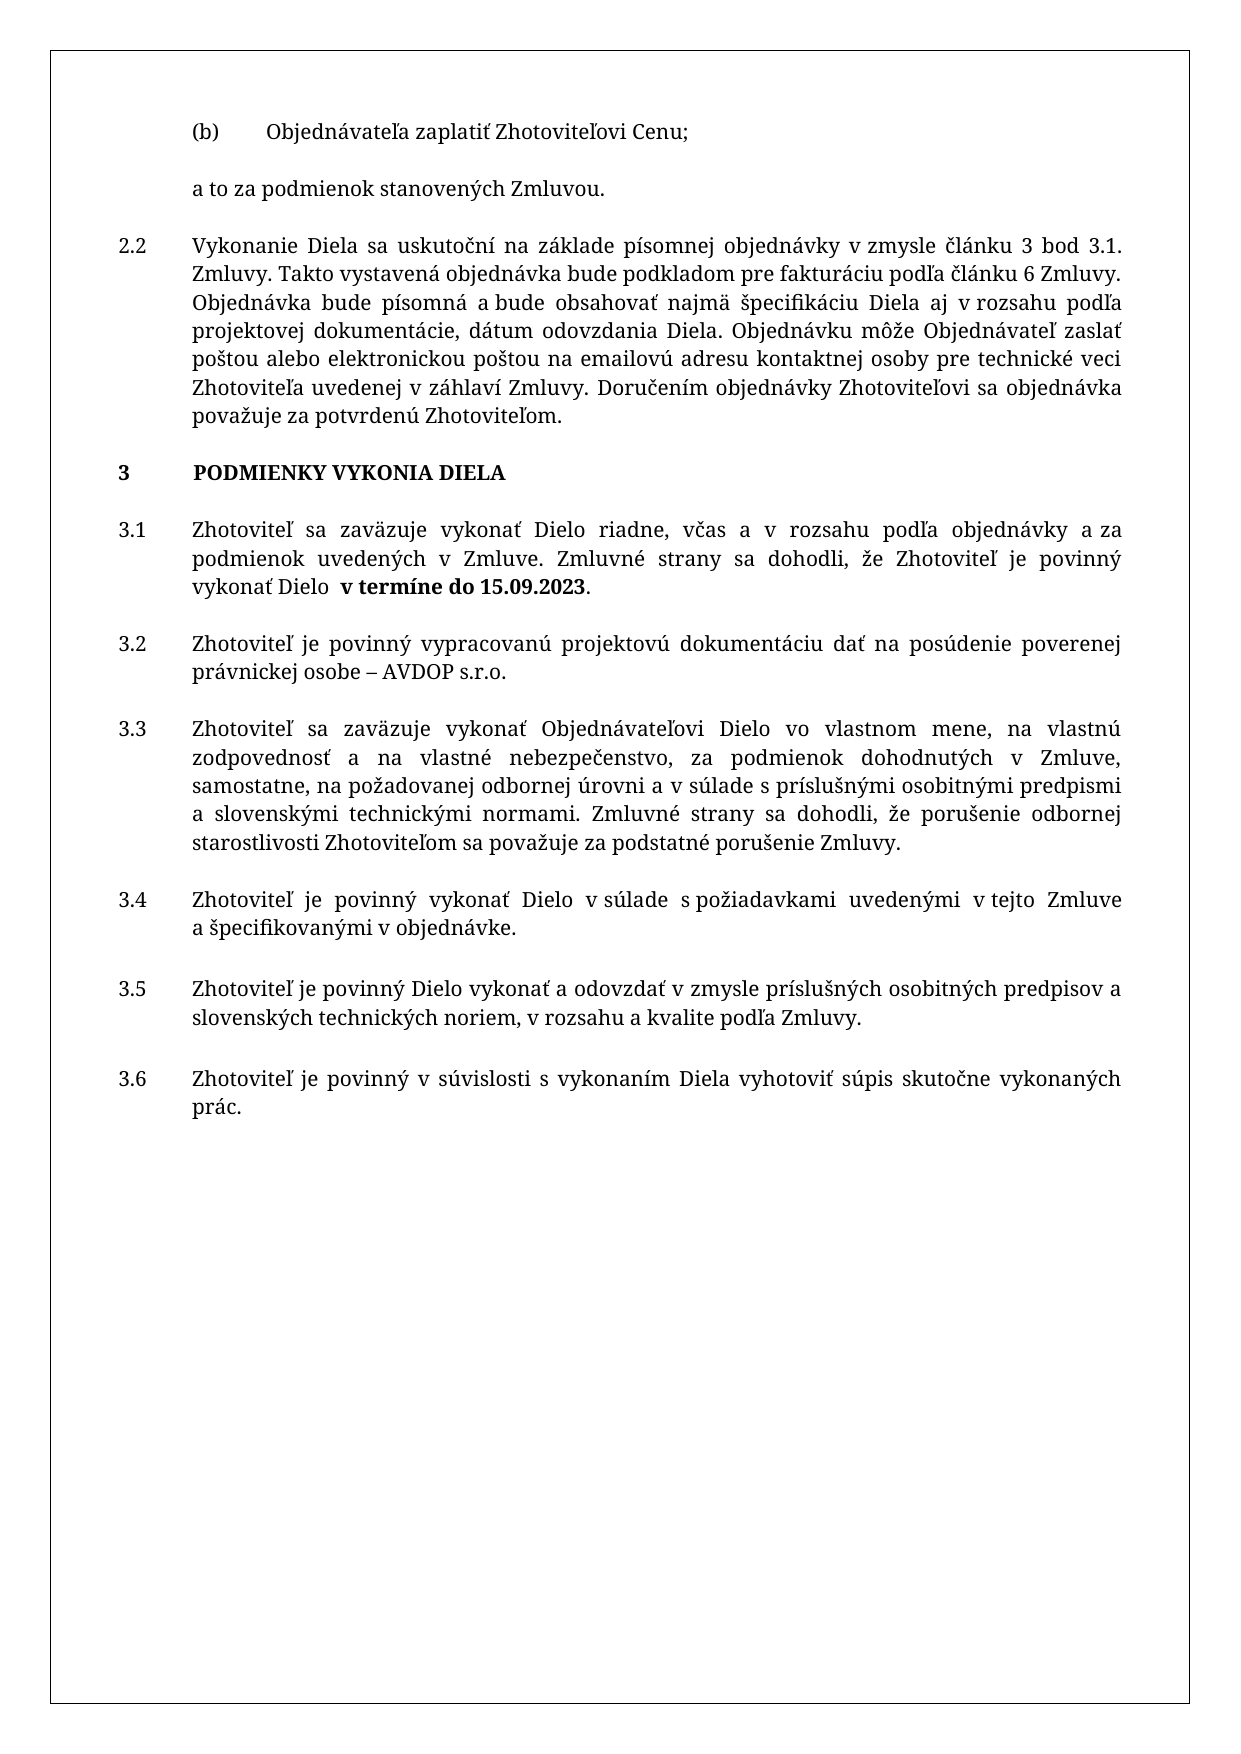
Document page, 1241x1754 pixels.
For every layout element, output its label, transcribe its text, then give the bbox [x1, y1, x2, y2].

text a to za podmienok stanovených Zmluvou. [118, 174, 1122, 202]
list Vykonanie Diela sa uskutoční na základe písomnej objednávky v zmysle článku 3 bod 3.1. Zmluvy. Takto vystavená objednávka bude podkladom pre fakturáciu podľa článku 6 Zmluvy. Objednávka bude písomná a bude obsahovať najmä špecifikáciu Diela aj v rozsahu podľa projektovej dokumentácie, dátum odovzdania Diela. Objednávku môže Objednávateľ zaslať poštou alebo elektronickou poštou na emailovú adresu kontaktnej osoby pre technické veci Zhotoviteľa uvedenej v záhlaví Zmluvy. Doručením objednávky Zhotoviteľovi sa objednávka považuje za potvrdenú Zhotoviteľom. [118, 231, 1122, 430]
list Zhotoviteľ sa zaväzuje vykonať Dielo riadne, včas a v rozsahu podľa objednávky a za podmienok uvedených v Zmluve. Zmluvné strany sa dohodli, že Zhotoviteľ je povinný vykonať Dielo v termíne do 15.09.2023. [118, 515, 1122, 601]
list Zhotoviteľ je povinný v súvislosti s vykonaním Diela vyhotoviť súpis skutočne vykonaných prác. [118, 1064, 1122, 1121]
list PODMIENKY VYKONIA DIELA [118, 458, 1122, 487]
list Zhotoviteľ je povinný Dielo vykonať a odovzdať v zmysle príslušných osobitných predpisov a slovenských technických noriem, v rozsahu a kvalite podľa Zmluvy. [118, 974, 1122, 1031]
list Zhotoviteľ je povinný vypracovanú projektovú dokumentáciu dať na posúdenie poverenej právnickej osobe – AVDOP s.r.o. [118, 629, 1122, 686]
list Objednávateľa zaplatiť Zhotoviteľovi Cenu; [192, 117, 1122, 146]
list Zhotoviteľ sa zaväzuje vykonať Objednávateľovi Dielo vo vlastnom mene, na vlastnú zodpovednosť a na vlastné nebezpečenstvo, za podmienok dohodnutých v Zmluve, samostatne, na požadovanej odbornej úrovni a v súlade s príslušnými osobitnými predpismi a slovenskými technickými normami. Zmluvné strany sa dohodli, že porušenie odbornej starostlivosti Zhotoviteľom sa považuje za podstatné porušenie Zmluvy. [118, 714, 1122, 856]
list Zhotoviteľ je povinný vykonať Dielo v súlade s požiadavkami uvedenými v tejto Zmluve a špecifikovanými v objednávke. [118, 885, 1122, 942]
